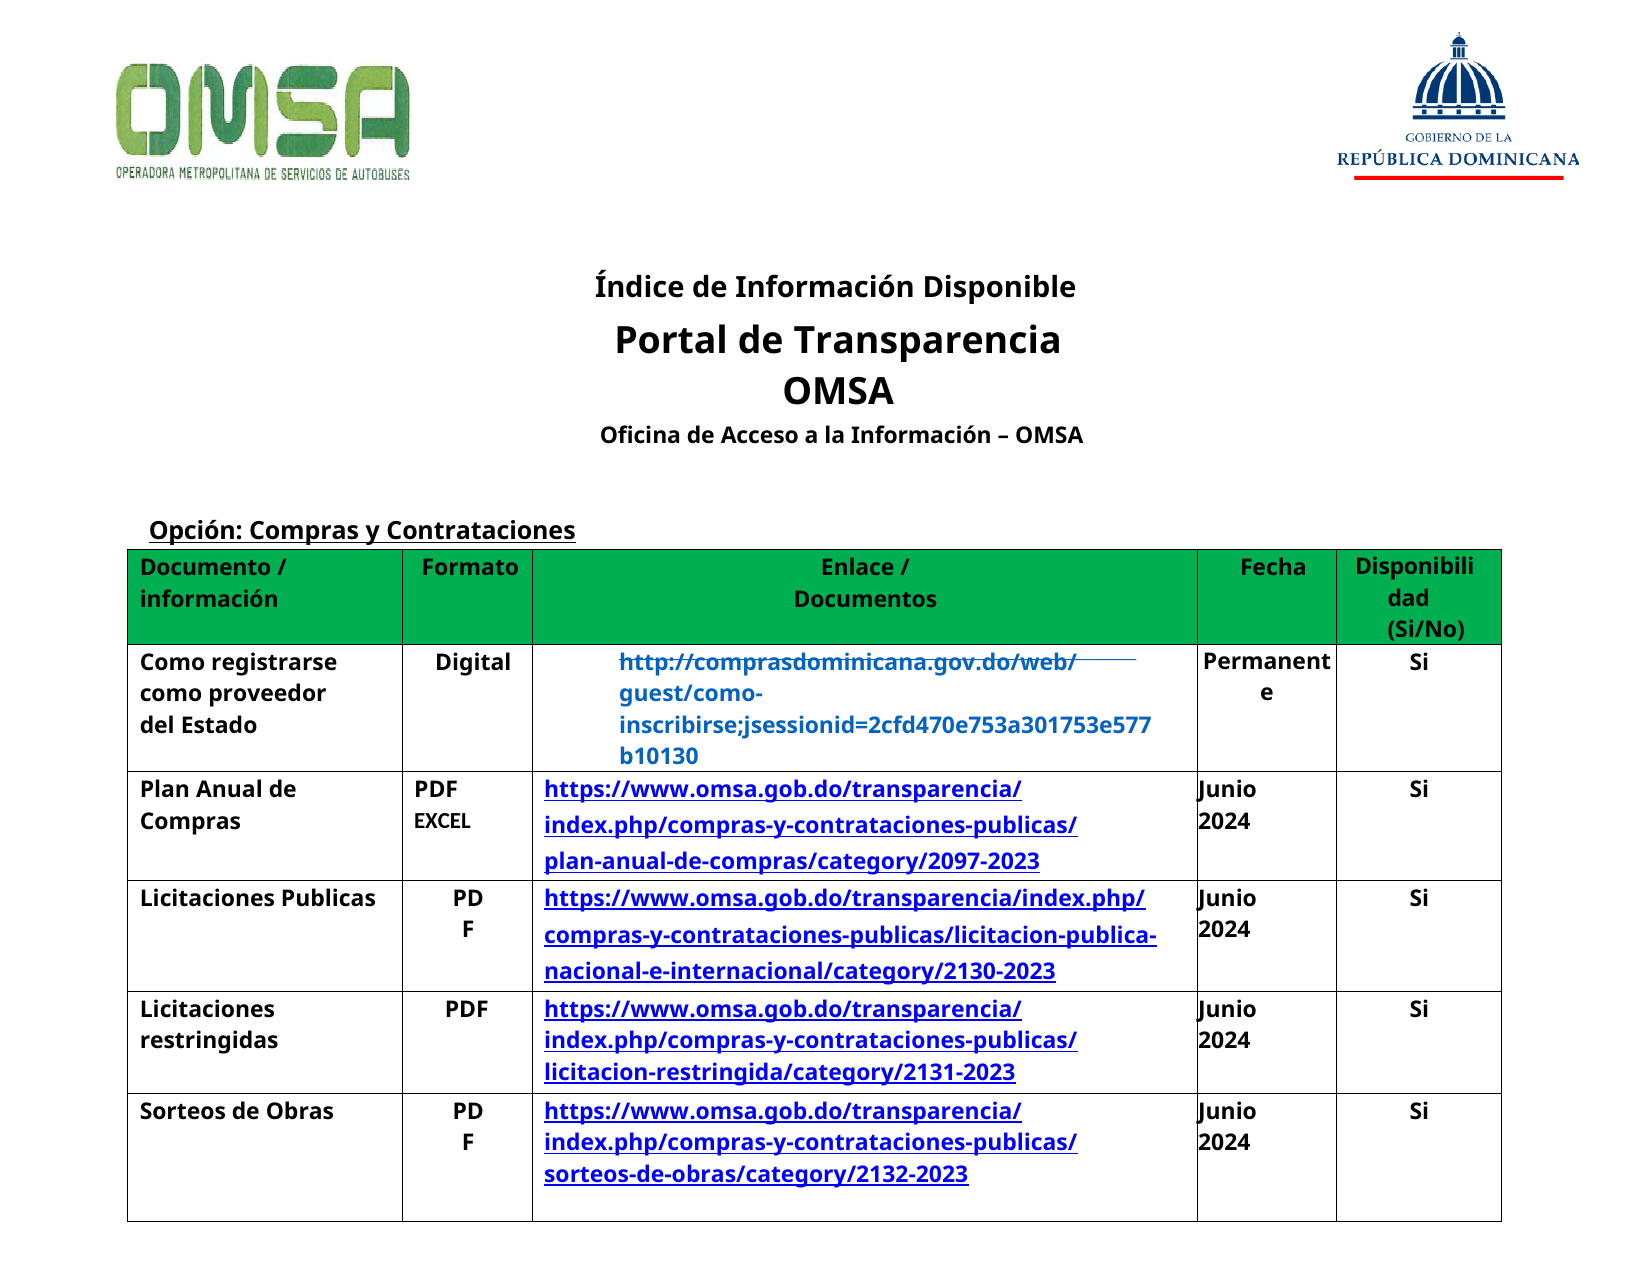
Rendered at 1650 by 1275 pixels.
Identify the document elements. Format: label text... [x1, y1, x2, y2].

table_cell Permanente [1198, 645, 1336, 771]
table_cell Junio 2024 [1198, 1094, 1336, 1221]
table_cell Licitaciones restringidas [128, 992, 402, 1093]
table_cell Digital [403, 645, 532, 771]
table_cell Licitaciones Publicas [128, 881, 402, 991]
table_cell Si [1337, 645, 1501, 771]
table_cell PDF [403, 881, 532, 991]
table_cell Plan Anual de Compras [128, 772, 402, 880]
text Índice de Información Disponible [585, 266, 1086, 306]
table_cell Si [1337, 992, 1501, 1093]
table_cell Como registrarse como proveedor del Estado [128, 645, 402, 771]
table_header Disponibilidad (Si/No) [1337, 550, 1501, 644]
table_header Documento / información [128, 550, 402, 644]
table_cell PDF [403, 992, 532, 1093]
table_cell https://www.omsa.gob.do/transparencia/index.php/compras-y-contrataciones-publicas/sorteos-de-obras/category/2132-2023 [533, 1094, 1197, 1221]
table_cell http://comprasdominicana.gov.do/web/guest/como- inscribirse;jsessionid=2cfd470e753a301753e577b10130 [533, 645, 1197, 771]
table_header Enlace / Documentos [533, 550, 1197, 644]
text Oficina de Acceso a la Información – OMSA [585, 419, 1097, 450]
table_header Formato [403, 550, 532, 644]
picture [112, 55, 413, 180]
text Opción: Compras y Contrataciones [148, 513, 1587, 547]
table_cell Junio 2024 [1198, 992, 1336, 1093]
table_cell Si [1337, 772, 1501, 880]
table_header Fecha [1198, 550, 1336, 644]
table_cell PDF [403, 1094, 532, 1221]
subtitle Portal de Transparencia OMSA [585, 313, 1091, 415]
table_cell Sorteos de Obras [128, 1094, 402, 1221]
table_cell Junio 2024 [1198, 881, 1336, 991]
table_cell https://www.omsa.gob.do/transparencia/index.php/compras-y-contrataciones-publicas/licitacion-restringida/category/2131-2023 [533, 992, 1197, 1093]
table_cell Si [1337, 1094, 1501, 1221]
table_cell https://www.omsa.gob.do/transparencia/index.php/compras-y-contrataciones-publicas/plan-anual-de-compras/category/2097-2023 [533, 772, 1197, 880]
table_cell Junio 2024 [1198, 772, 1336, 880]
picture [1337, 32, 1579, 180]
table_cell PDF EXCEL [403, 772, 532, 880]
table_cell https://www.omsa.gob.do/transparencia/index.php/compras-y-contrataciones-publicas/licitacion-publica-nacional-e-internacional/category/2130-2023 [533, 881, 1197, 991]
table_cell Si [1337, 881, 1501, 991]
